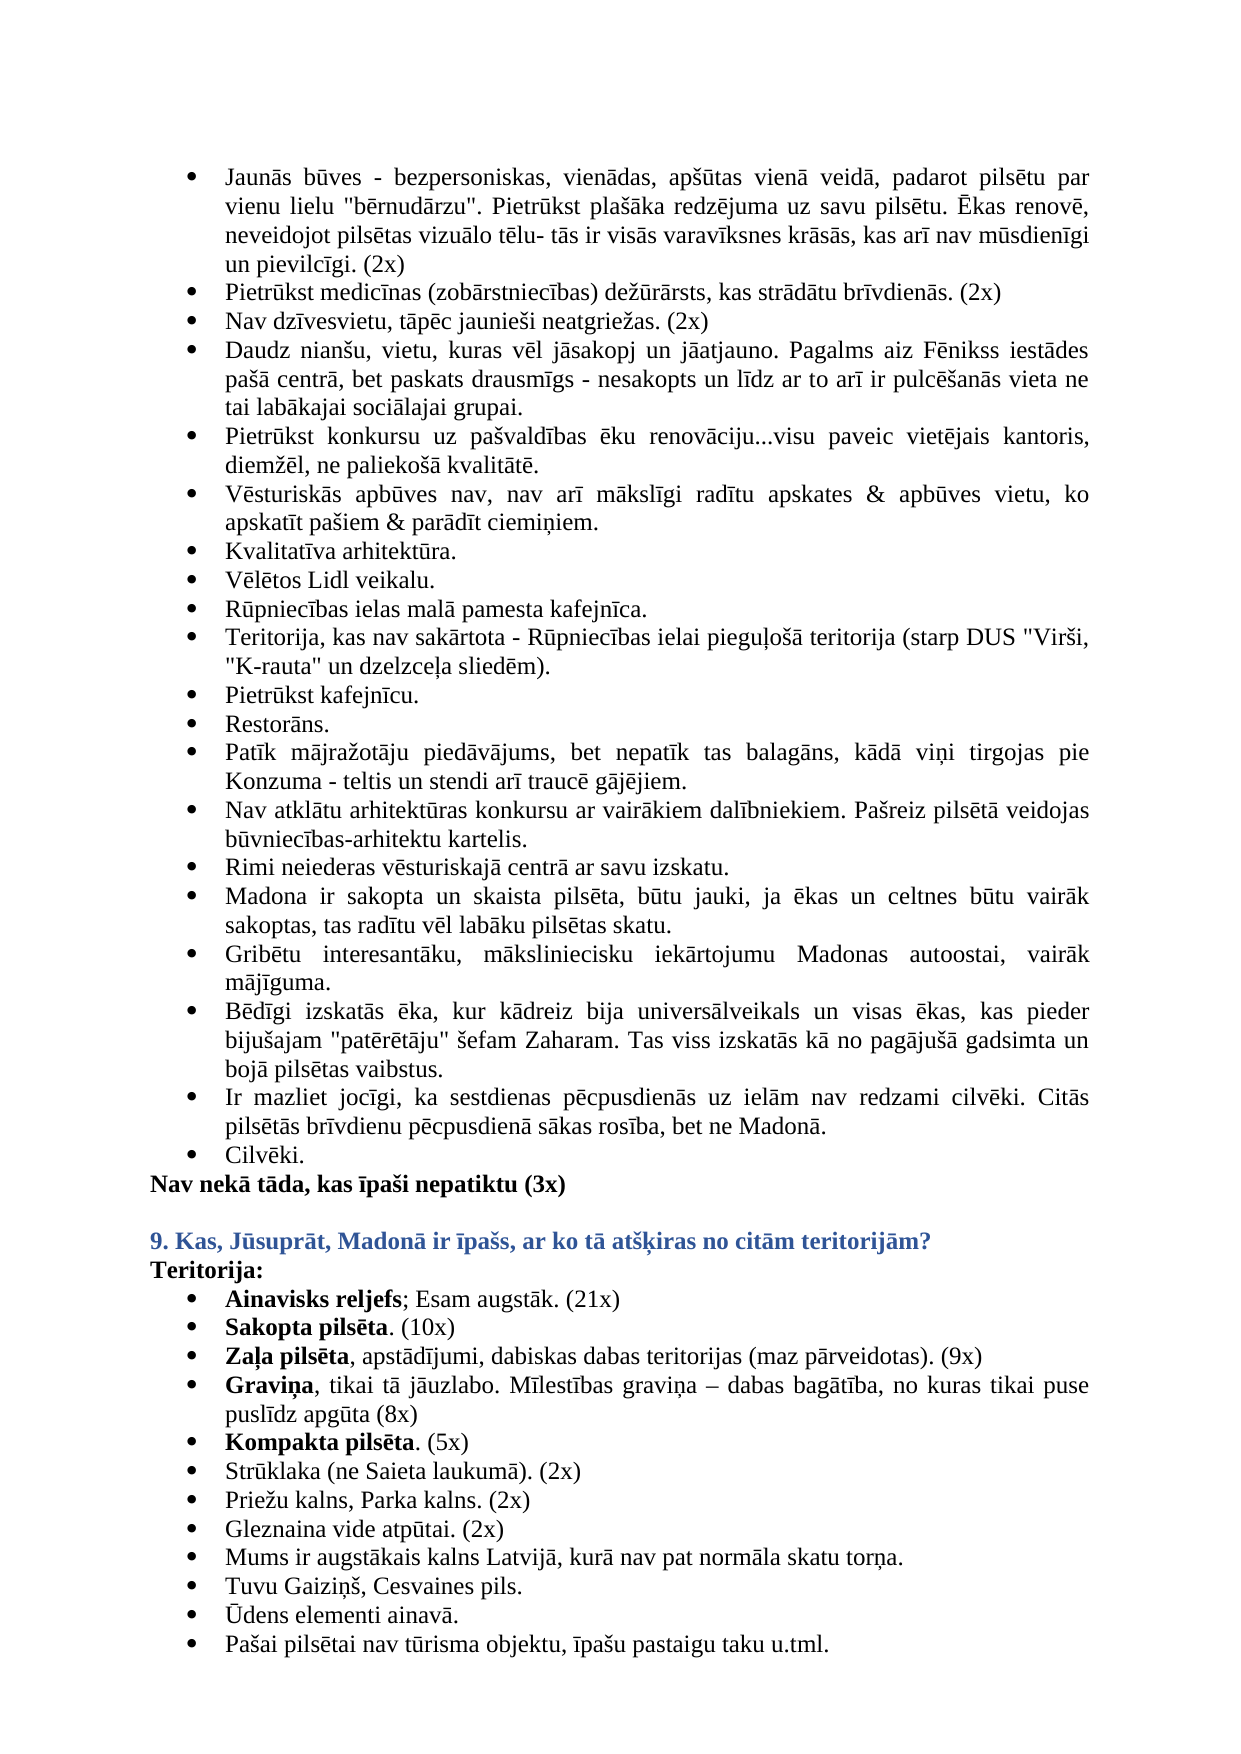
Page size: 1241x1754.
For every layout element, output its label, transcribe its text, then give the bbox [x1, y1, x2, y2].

list Ūdens elementi ainavā. [187, 1600, 1090, 1629]
list Rūpniecības ielas malā pamesta kafejnīca. [187, 594, 1090, 622]
list Nav atklātu arhitektūras konkursu ar vairākiem dalībniekiem. Pašreiz pilsētā veidojas būvniecības-arhitektu kartelis. [187, 795, 1090, 852]
list Pietrūkst konkursu uz pašvaldības ēku renovāciju...visu paveic vietējais kantoris, diemžēl, ne paliekošā kvalitātē. [187, 421, 1090, 479]
list Kvalitatīva arhitektūra. [187, 536, 1090, 565]
list Ainavisks reljefs; Esam augstāk. (21x) [187, 1284, 1090, 1312]
list Tuvu Gaiziņš, Cesvaines pils. [187, 1571, 1090, 1600]
list Kompakta pilsēta. (5x) [187, 1427, 1090, 1456]
list Zaļa pilsēta, apstādījumi, dabiskas dabas teritorijas (maz pārveidotas). (9x) [187, 1341, 1090, 1370]
list Strūklaka (ne Saieta laukumā). (2x) [187, 1456, 1090, 1485]
list Pietrūkst kafejnīcu. [187, 680, 1090, 709]
text 9. Kas, Jūsuprāt, Madonā ir īpašs, ar ko tā atšķiras no citām teritorijām? [150, 1226, 1090, 1255]
list Restorāns. [187, 709, 1090, 737]
list Daudz nianšu, vietu, kuras vēl jāsakopj un jāatjauno. Pagalms aiz Fēnikss iestādes pašā centrā, bet paskats drausmīgs - nesakopts un līdz ar to arī ir pulcēšanās vieta ne tai labākajai sociālajai grupai. [187, 335, 1090, 421]
list Nav dzīvesvietu, tāpēc jaunieši neatgriežas. (2x) [187, 306, 1090, 335]
list Bēdīgi izskatās ēka, kur kādreiz bija universālveikals un visas ēkas, kas pieder bijušajam "patērētāju" šefam Zaharam. Tas viss izskatās kā no pagājušā gadsimta un bojā pilsētas vaibstus. [187, 996, 1090, 1082]
list Mums ir augstākais kalns Latvijā, kurā nav pat normāla skatu torņa. [187, 1542, 1090, 1571]
list Pietrūkst medicīnas (zobārstniecības) dežūrārsts, kas strādātu brīvdienās. (2x) [187, 277, 1090, 306]
text Nav nekā tāda, kas īpaši nepatiktu (3x) [150, 1169, 1090, 1197]
list Priežu kalns, Parka kalns. (2x) [187, 1485, 1090, 1514]
list Gleznaina vide atpūtai. (2x) [187, 1514, 1090, 1542]
list Ir mazliet jocīgi, ka sestdienas pēcpusdienās uz ielām nav redzami cilvēki. Citās pilsētās brīvdienu pēcpusdienā sākas rosība, bet ne Madonā. [187, 1082, 1090, 1140]
list Vēsturiskās apbūves nav, nav arī mākslīgi radītu apskates & apbūves vietu, ko apskatīt pašiem & parādīt ciemiņiem. [187, 479, 1090, 536]
list Rimi neiederas vēsturiskajā centrā ar savu izskatu. [187, 852, 1090, 881]
list Cilvēki. [187, 1140, 1090, 1169]
list Pašai pilsētai nav tūrisma objektu, īpašu pastaigu taku u.tml. [187, 1629, 1090, 1657]
list Jaunās būves - bezpersoniskas, vienādas, apšūtas vienā veidā, padarot pilsētu par vienu lielu "bērnudārzu". Pietrūkst plašāka redzējuma uz savu pilsētu. Ēkas renovē, neveidojot pilsētas vizuālo tēlu- tās ir visās varavīksnes krāsās, kas arī nav mūsdienīgi un pievilcīgi. (2x) [187, 162, 1090, 277]
text Teritorija: [150, 1255, 1090, 1284]
list Vēlētos Lidl veikalu. [187, 565, 1090, 594]
list Gribētu interesantāku, māksliniecisku iekārtojumu Madonas autoostai, vairāk mājīguma. [187, 939, 1090, 996]
list Patīk mājražotāju piedāvājums, bet nepatīk tas balagāns, kādā viņi tirgojas pie Konzuma - teltis un stendi arī traucē gājējiem. [187, 737, 1090, 795]
list Sakopta pilsēta. (10x) [187, 1312, 1090, 1341]
list Madona ir sakopta un skaista pilsēta, būtu jauki, ja ēkas un celtnes būtu vairāk sakoptas, tas radītu vēl labāku pilsētas skatu. [187, 881, 1090, 939]
list Graviņa, tikai tā jāuzlabo. Mīlestības graviņa – dabas bagātība, no kuras tikai puse puslīdz apgūta (8x) [187, 1370, 1090, 1427]
list Teritorija, kas nav sakārtota - Rūpniecības ielai pieguļošā teritorija (starp DUS "Virši, "K-rauta" un dzelzceļa sliedēm). [187, 622, 1090, 680]
